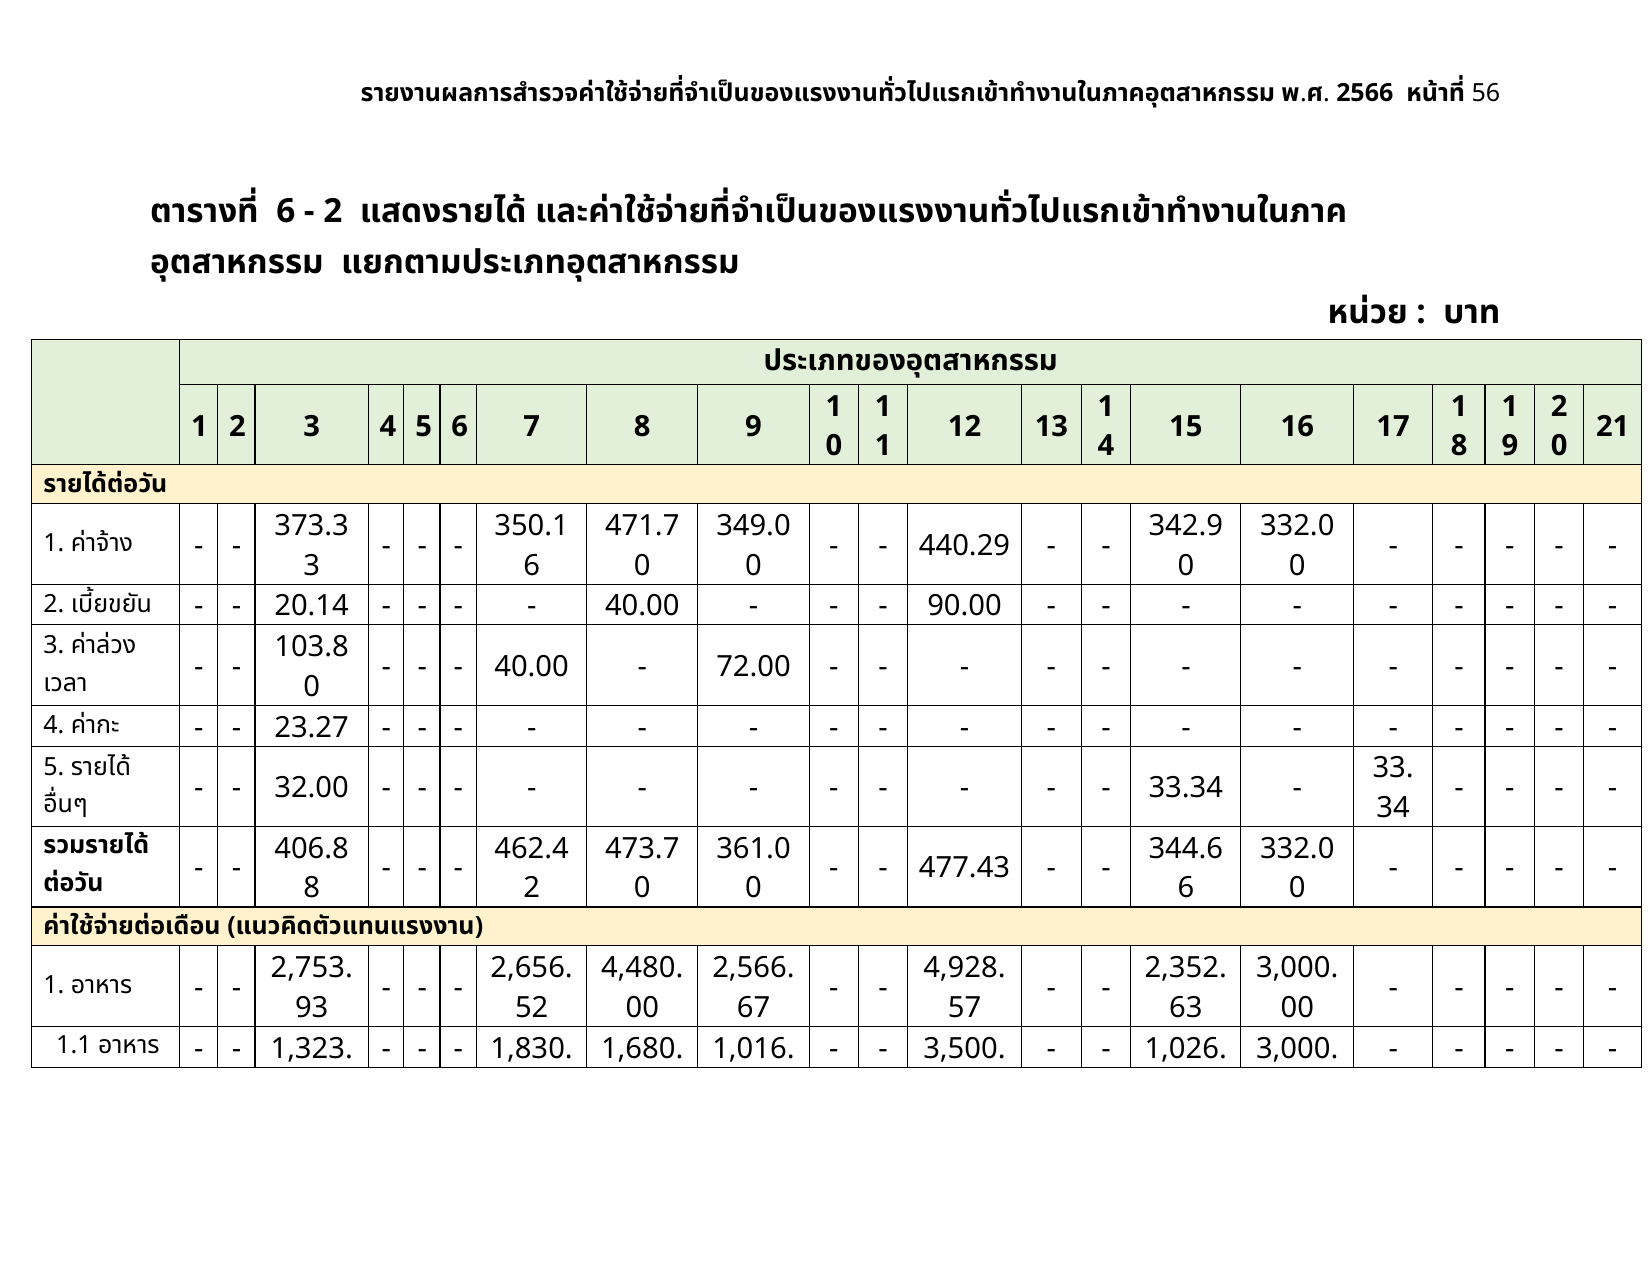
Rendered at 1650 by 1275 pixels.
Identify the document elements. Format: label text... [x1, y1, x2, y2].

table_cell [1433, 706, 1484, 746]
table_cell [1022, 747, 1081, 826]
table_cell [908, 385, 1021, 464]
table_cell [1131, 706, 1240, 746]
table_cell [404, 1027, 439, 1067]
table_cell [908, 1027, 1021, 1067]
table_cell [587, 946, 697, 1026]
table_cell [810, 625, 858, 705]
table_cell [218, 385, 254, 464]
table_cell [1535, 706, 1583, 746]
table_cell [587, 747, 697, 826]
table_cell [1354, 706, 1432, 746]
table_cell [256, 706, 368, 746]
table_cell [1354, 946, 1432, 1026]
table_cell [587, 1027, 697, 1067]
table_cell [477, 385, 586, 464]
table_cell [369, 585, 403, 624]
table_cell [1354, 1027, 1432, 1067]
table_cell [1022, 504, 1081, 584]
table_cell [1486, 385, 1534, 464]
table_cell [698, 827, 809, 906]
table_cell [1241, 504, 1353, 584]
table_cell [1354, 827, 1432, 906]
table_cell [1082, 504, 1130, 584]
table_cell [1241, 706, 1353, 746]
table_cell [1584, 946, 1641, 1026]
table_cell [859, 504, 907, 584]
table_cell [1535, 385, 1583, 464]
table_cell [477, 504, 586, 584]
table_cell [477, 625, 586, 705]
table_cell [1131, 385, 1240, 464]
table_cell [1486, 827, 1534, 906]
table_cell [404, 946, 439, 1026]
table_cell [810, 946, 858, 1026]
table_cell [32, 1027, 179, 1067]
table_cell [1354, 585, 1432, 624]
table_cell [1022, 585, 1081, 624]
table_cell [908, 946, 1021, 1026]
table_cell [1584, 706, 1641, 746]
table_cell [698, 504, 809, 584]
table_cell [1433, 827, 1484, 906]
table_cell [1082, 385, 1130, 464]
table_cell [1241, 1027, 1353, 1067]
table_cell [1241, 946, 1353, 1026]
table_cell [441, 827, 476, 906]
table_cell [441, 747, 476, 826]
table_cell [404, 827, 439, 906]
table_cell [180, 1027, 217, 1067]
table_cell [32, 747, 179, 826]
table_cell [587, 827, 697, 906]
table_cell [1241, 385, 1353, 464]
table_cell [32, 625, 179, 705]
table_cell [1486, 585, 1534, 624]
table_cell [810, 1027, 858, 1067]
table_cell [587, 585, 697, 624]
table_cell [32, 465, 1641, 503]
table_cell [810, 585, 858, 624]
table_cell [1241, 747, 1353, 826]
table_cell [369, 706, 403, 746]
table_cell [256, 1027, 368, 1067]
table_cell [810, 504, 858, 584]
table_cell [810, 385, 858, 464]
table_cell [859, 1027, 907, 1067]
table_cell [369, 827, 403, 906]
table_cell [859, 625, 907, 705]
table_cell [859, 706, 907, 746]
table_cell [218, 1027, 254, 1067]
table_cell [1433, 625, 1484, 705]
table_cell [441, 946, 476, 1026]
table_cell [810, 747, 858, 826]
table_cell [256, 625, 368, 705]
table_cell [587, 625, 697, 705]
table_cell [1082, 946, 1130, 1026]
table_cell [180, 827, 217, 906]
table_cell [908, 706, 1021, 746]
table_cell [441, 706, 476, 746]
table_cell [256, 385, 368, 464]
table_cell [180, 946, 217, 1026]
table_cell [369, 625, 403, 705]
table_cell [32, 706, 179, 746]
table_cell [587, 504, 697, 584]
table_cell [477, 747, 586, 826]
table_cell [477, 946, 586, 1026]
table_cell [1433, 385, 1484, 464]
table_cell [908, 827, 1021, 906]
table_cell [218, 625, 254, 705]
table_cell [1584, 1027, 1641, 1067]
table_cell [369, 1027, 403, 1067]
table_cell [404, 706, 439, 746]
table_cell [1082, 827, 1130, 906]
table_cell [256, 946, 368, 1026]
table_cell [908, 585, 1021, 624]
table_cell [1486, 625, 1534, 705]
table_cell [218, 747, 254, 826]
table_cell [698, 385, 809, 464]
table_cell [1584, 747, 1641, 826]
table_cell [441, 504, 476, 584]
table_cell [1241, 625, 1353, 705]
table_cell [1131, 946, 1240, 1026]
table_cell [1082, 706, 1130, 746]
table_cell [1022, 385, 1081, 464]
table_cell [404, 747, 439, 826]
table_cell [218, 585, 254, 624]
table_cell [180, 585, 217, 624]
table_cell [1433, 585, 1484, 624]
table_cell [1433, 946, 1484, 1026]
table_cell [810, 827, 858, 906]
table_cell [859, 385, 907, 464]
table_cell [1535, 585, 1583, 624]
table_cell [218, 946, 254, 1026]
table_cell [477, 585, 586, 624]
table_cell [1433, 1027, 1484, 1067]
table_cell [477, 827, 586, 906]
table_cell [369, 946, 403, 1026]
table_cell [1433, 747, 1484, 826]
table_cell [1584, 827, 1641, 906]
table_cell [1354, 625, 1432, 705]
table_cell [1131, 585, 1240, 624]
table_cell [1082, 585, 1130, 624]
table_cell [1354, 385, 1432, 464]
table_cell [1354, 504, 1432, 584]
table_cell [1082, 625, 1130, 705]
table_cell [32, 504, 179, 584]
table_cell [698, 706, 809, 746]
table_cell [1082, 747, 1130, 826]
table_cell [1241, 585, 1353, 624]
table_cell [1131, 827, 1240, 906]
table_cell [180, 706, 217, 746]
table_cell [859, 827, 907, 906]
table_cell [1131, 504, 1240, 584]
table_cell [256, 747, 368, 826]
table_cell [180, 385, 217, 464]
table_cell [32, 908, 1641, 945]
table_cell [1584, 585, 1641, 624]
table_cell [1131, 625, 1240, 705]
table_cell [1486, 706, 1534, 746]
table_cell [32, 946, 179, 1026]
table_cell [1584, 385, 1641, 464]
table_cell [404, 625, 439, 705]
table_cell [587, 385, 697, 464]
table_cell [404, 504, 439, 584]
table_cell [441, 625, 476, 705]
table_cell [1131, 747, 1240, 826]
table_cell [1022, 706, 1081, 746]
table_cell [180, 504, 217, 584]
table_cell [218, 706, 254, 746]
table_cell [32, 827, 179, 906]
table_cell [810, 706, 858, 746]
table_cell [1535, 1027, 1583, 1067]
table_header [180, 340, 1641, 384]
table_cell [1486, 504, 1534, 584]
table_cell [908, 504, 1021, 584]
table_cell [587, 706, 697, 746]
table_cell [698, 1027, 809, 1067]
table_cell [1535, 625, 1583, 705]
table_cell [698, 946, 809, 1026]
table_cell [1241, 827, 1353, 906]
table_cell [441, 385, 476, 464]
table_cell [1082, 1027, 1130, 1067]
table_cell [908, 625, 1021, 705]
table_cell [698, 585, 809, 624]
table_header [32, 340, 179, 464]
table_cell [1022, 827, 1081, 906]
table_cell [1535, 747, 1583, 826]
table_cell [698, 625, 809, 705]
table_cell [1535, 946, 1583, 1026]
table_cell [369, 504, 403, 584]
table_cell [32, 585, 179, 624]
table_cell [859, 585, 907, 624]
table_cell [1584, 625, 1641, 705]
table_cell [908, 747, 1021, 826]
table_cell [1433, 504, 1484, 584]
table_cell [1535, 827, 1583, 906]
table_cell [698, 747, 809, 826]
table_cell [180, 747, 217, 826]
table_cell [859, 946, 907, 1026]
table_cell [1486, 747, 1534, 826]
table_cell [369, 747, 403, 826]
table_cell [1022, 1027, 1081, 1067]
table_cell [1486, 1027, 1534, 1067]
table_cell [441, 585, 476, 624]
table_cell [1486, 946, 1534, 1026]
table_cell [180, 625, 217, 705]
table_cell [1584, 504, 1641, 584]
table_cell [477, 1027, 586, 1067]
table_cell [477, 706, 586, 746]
text ตารางที่ 6 - 2 แสดงรายได้ และค่าใช้จ่ายที่จำเป็นของแรงงานทั่วไปแรกเข้าทำงานในภาคอุตสาหกรรม แยกตามประเภทอุตสาหกรรม [150, 187, 1500, 288]
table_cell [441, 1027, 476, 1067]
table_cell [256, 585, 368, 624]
text หน่วย : บาท [150, 288, 1500, 339]
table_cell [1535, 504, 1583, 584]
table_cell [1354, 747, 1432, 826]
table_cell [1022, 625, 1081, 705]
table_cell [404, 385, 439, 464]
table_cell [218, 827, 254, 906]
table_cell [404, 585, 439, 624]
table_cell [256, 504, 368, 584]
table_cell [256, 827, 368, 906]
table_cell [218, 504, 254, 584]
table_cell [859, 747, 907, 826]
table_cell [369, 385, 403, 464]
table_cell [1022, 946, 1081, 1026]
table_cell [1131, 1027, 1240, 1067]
